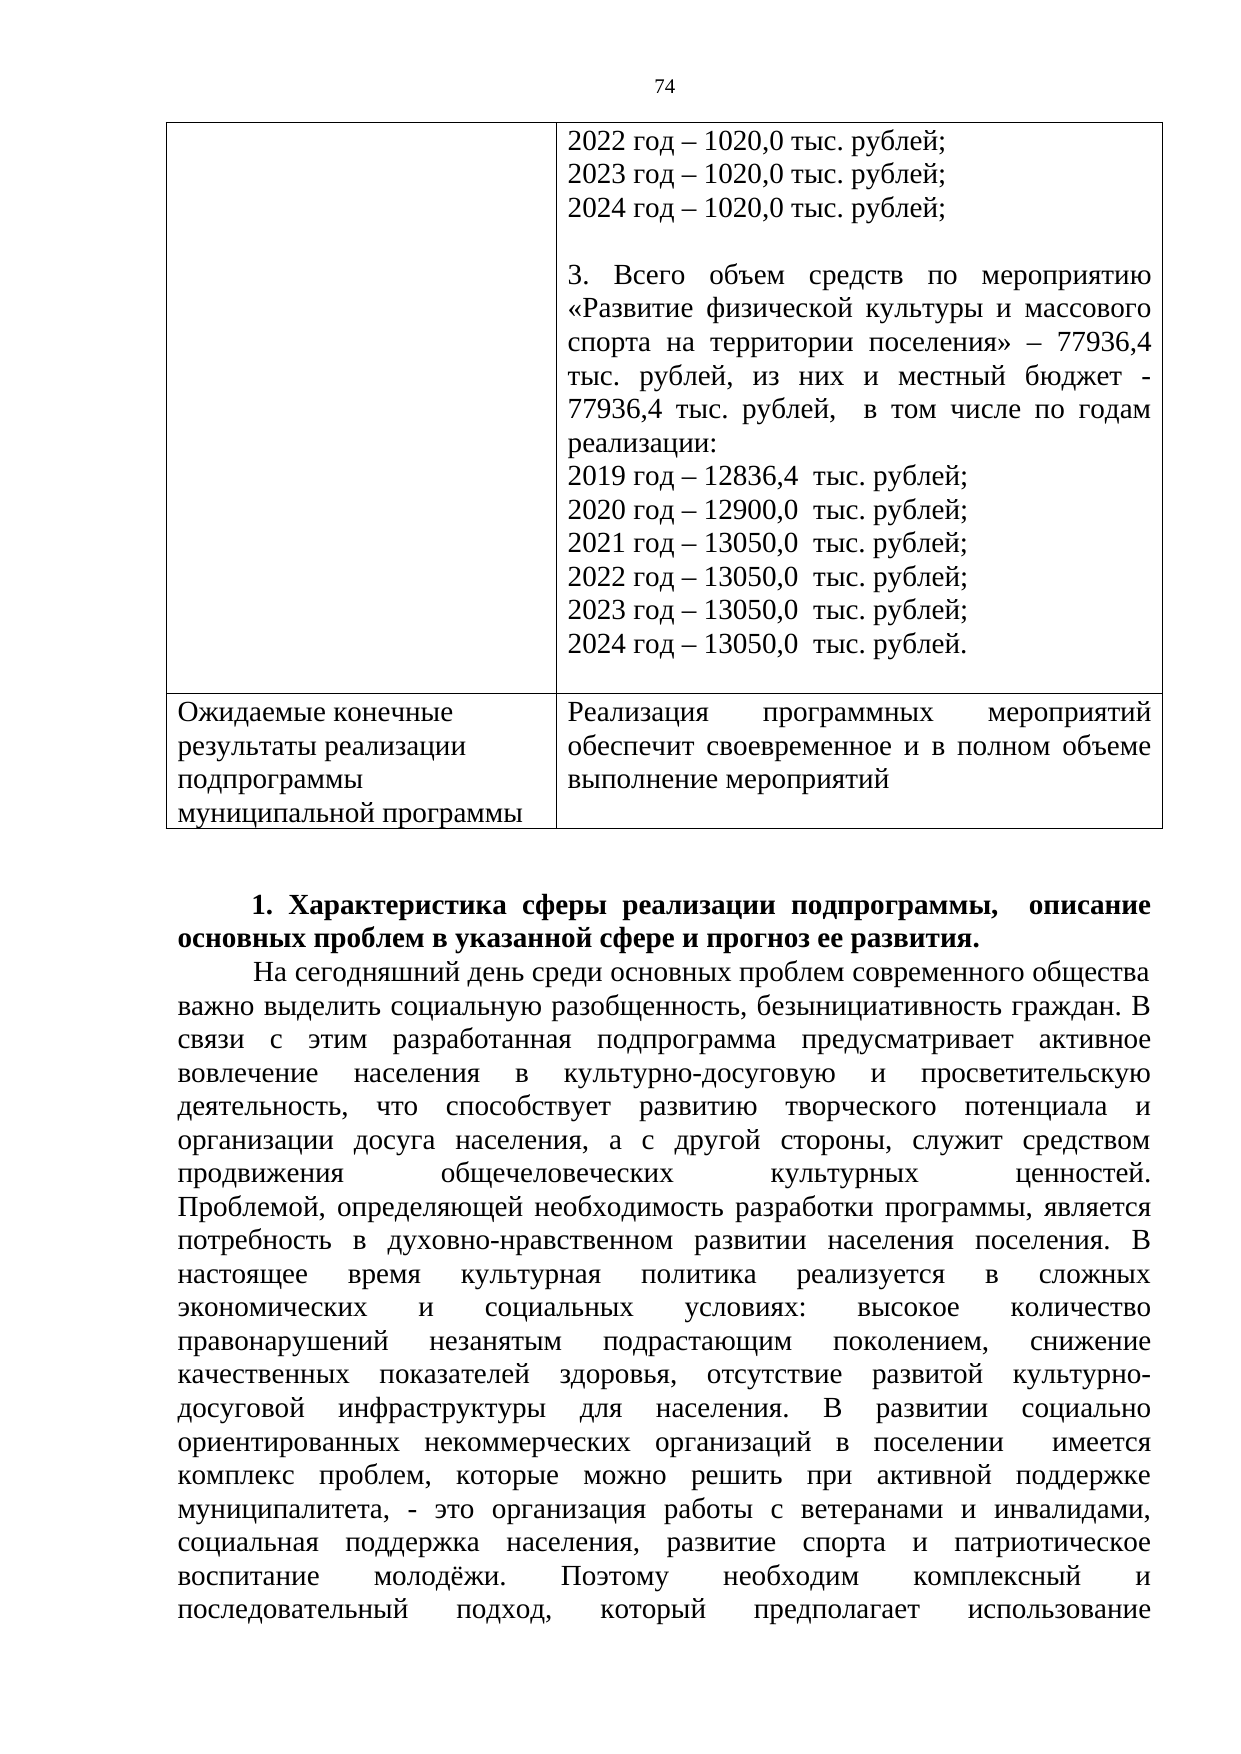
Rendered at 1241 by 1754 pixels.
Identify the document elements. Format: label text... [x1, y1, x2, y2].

table_cell Ожидаемые конечные результаты реализации подпрограммы муниципальной программы [167, 694, 556, 828]
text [177, 954, 1152, 1625]
table_cell Реализация программных мероприятий обеспечит своевременное и в полном объеме выполнение мероприятий [557, 694, 1162, 828]
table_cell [557, 123, 1162, 693]
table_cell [167, 123, 556, 693]
text 1. Характеристика сферы реализации подпрограммы, описание основных проблем в указанной сфере и прогноз ее развития. [177, 887, 1152, 954]
